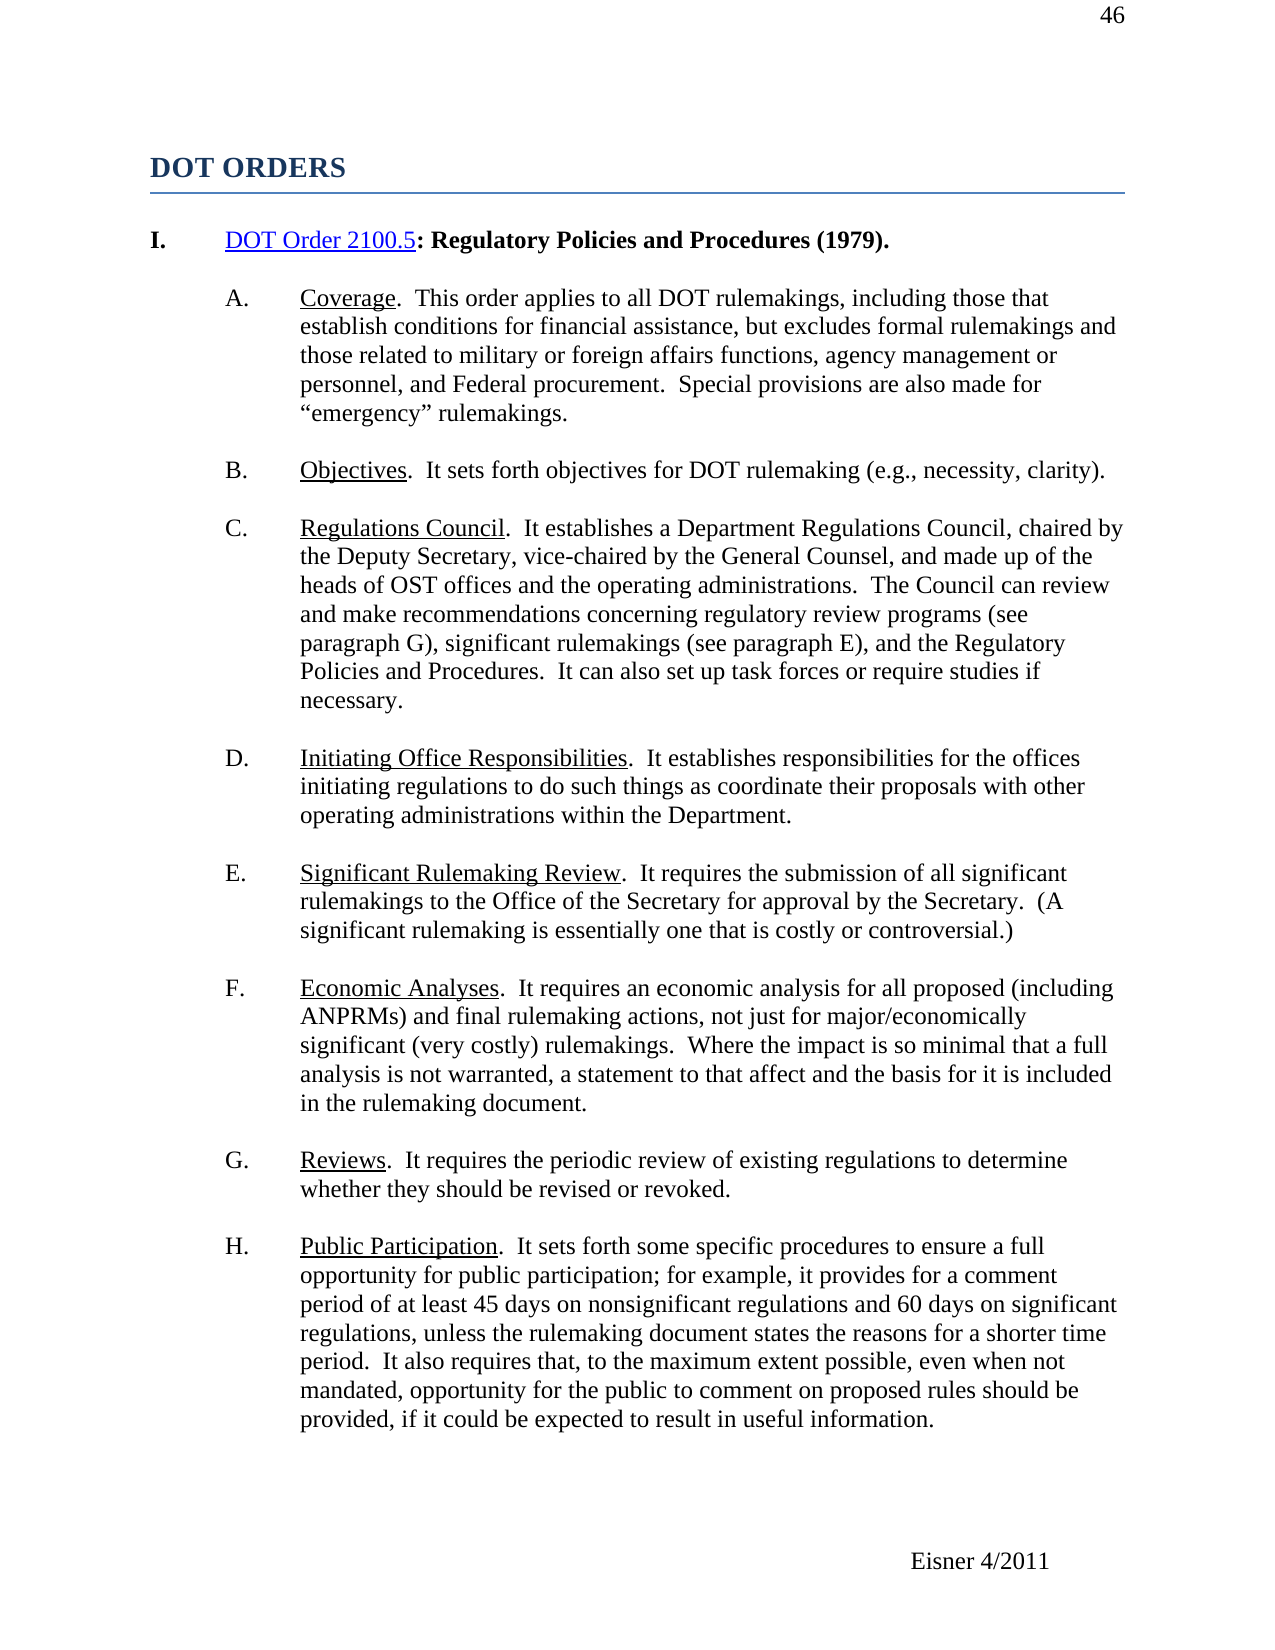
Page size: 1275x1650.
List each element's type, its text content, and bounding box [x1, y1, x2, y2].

text operating administrations within the Department. [150, 800, 1191, 829]
subtitle I. DOT Order 2100.5: Regulatory Policies and Procedures (1979). [150, 225, 1125, 254]
title DOT ORDERS [150, 150, 1125, 192]
text B. Objectives. It sets forth objectives for DOT rulemaking (e.g., necessity, clarity). [225, 455, 1125, 484]
list Significant Rulemaking Review. It requires the submission of all significant rulemakings to the Office of the Secretary for approval by the Secretary. (A significant rulemaking is essentially one that is costly or controversial.) [225, 858, 1125, 944]
list Reviews. It requires the periodic review of existing regulations to determine whether they should be revised or revoked. [225, 1145, 1125, 1203]
text A. Coverage. This order applies to all DOT rulemakings, including those that establish conditions for financial assistance, but excludes formal rulemakings and those related to military or foreign affairs functions, agency management or personnel, and Federal procurement. Special provisions are also made for “emergency” rulemakings. [225, 283, 1125, 426]
list Regulations Council. It establishes a Department Regulations Council, chaired by the Deputy Secretary, vice-chaired by the General Counsel, and made up of the heads of OST offices and the operating administrations. The Council can review and make recommendations concerning regulatory review programs (see paragraph G), significant rulemakings (see paragraph E), and the Regulatory Policies and Procedures. It can also set up task forces or require studies if necessary. [225, 513, 1125, 714]
text D. Initiating Office Responsibilities. It establishes responsibilities for the offices initiating regulations to do such things as coordinate their proposals with other [150, 743, 1125, 800]
list Economic Analyses. It requires an economic analysis for all proposed (including ANPRMs) and final rulemaking actions, not just for major/economically significant (very costly) rulemakings. Where the impact is so minimal that a full analysis is not warranted, a statement to that affect and the basis for it is included in the rulemaking document. [225, 973, 1125, 1116]
list Public Participation. It sets forth some specific procedures to ensure a full opportunity for public participation; for example, it provides for a comment period of at least 45 days on nonsignificant regulations and 60 days on significant regulations, unless the rulemaking document states the reasons for a shorter time period. It also requires that, to the maximum extent possible, even when not mandated, opportunity for the public to comment on proposed rules should be provided, if it could be expected to result in useful information. [225, 1231, 1125, 1433]
